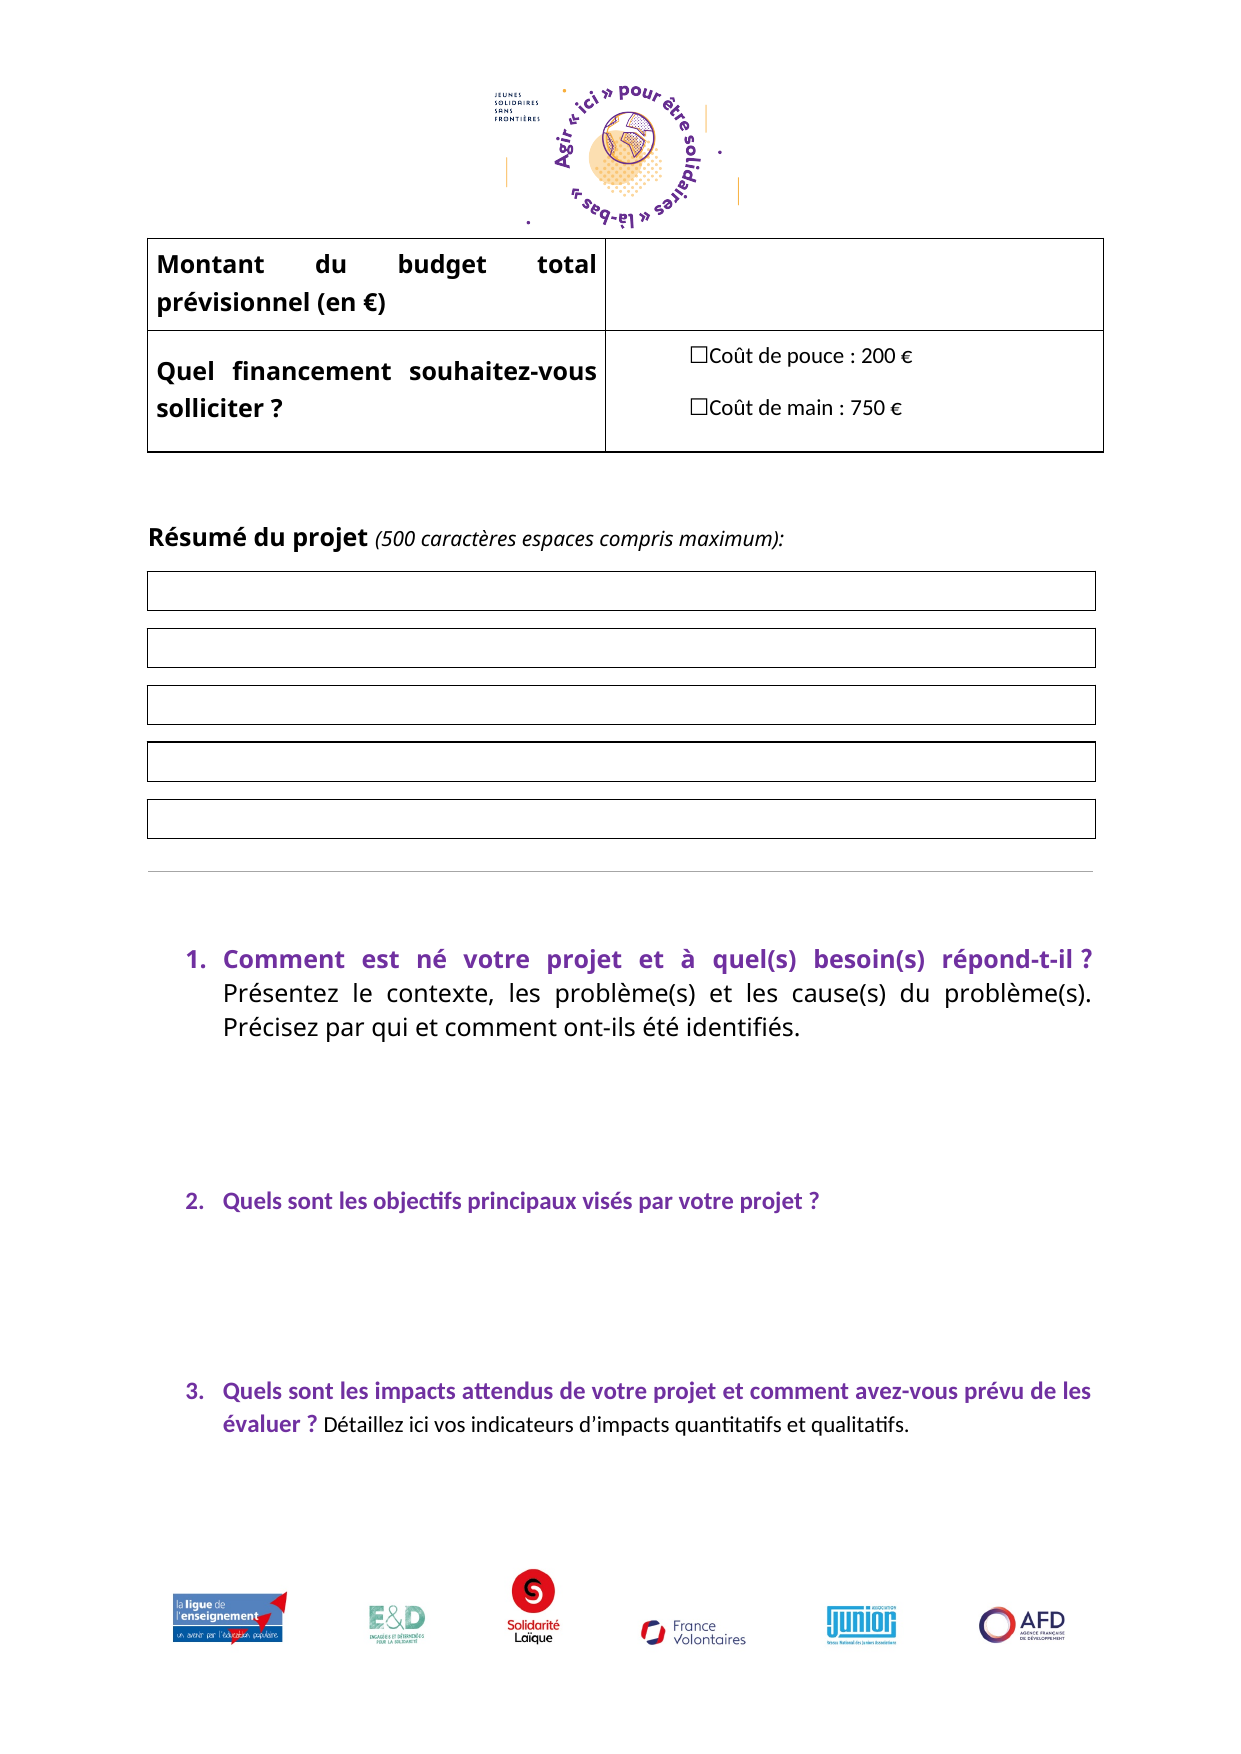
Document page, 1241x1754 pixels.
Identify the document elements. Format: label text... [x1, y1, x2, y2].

list Quels sont les objectifs principaux visés par votre projet ? [185, 1185, 1093, 1215]
text Résumé du projet (500 caractères espaces compris maximum): [148, 520, 1093, 554]
table_cell Montant du budget total prévisionnel (en €) [148, 239, 605, 329]
picture [382, 75, 858, 238]
list Comment est né votre projet et à quel(s) besoin(s) répond-t-il ? Présentez le contexte, les problème(s) et les cause(s) du problème(s). Précisez par qui et comment ont-ils été identifiés. [185, 940, 1093, 1044]
table_cell Coût de pouce : 200 € Coût de main : 750 € [606, 331, 1103, 451]
table_cell Quel financement souhaitez-vous solliciter ? [148, 331, 605, 451]
list Quels sont les impacts attendus de votre projet et comment avez-vous prévu de les évaluer ? Détaillez ici vos indicateurs d’impacts quantitatifs et qualitatifs. [185, 1375, 1093, 1438]
table_cell [606, 239, 1103, 329]
picture [147, 1552, 1092, 1665]
